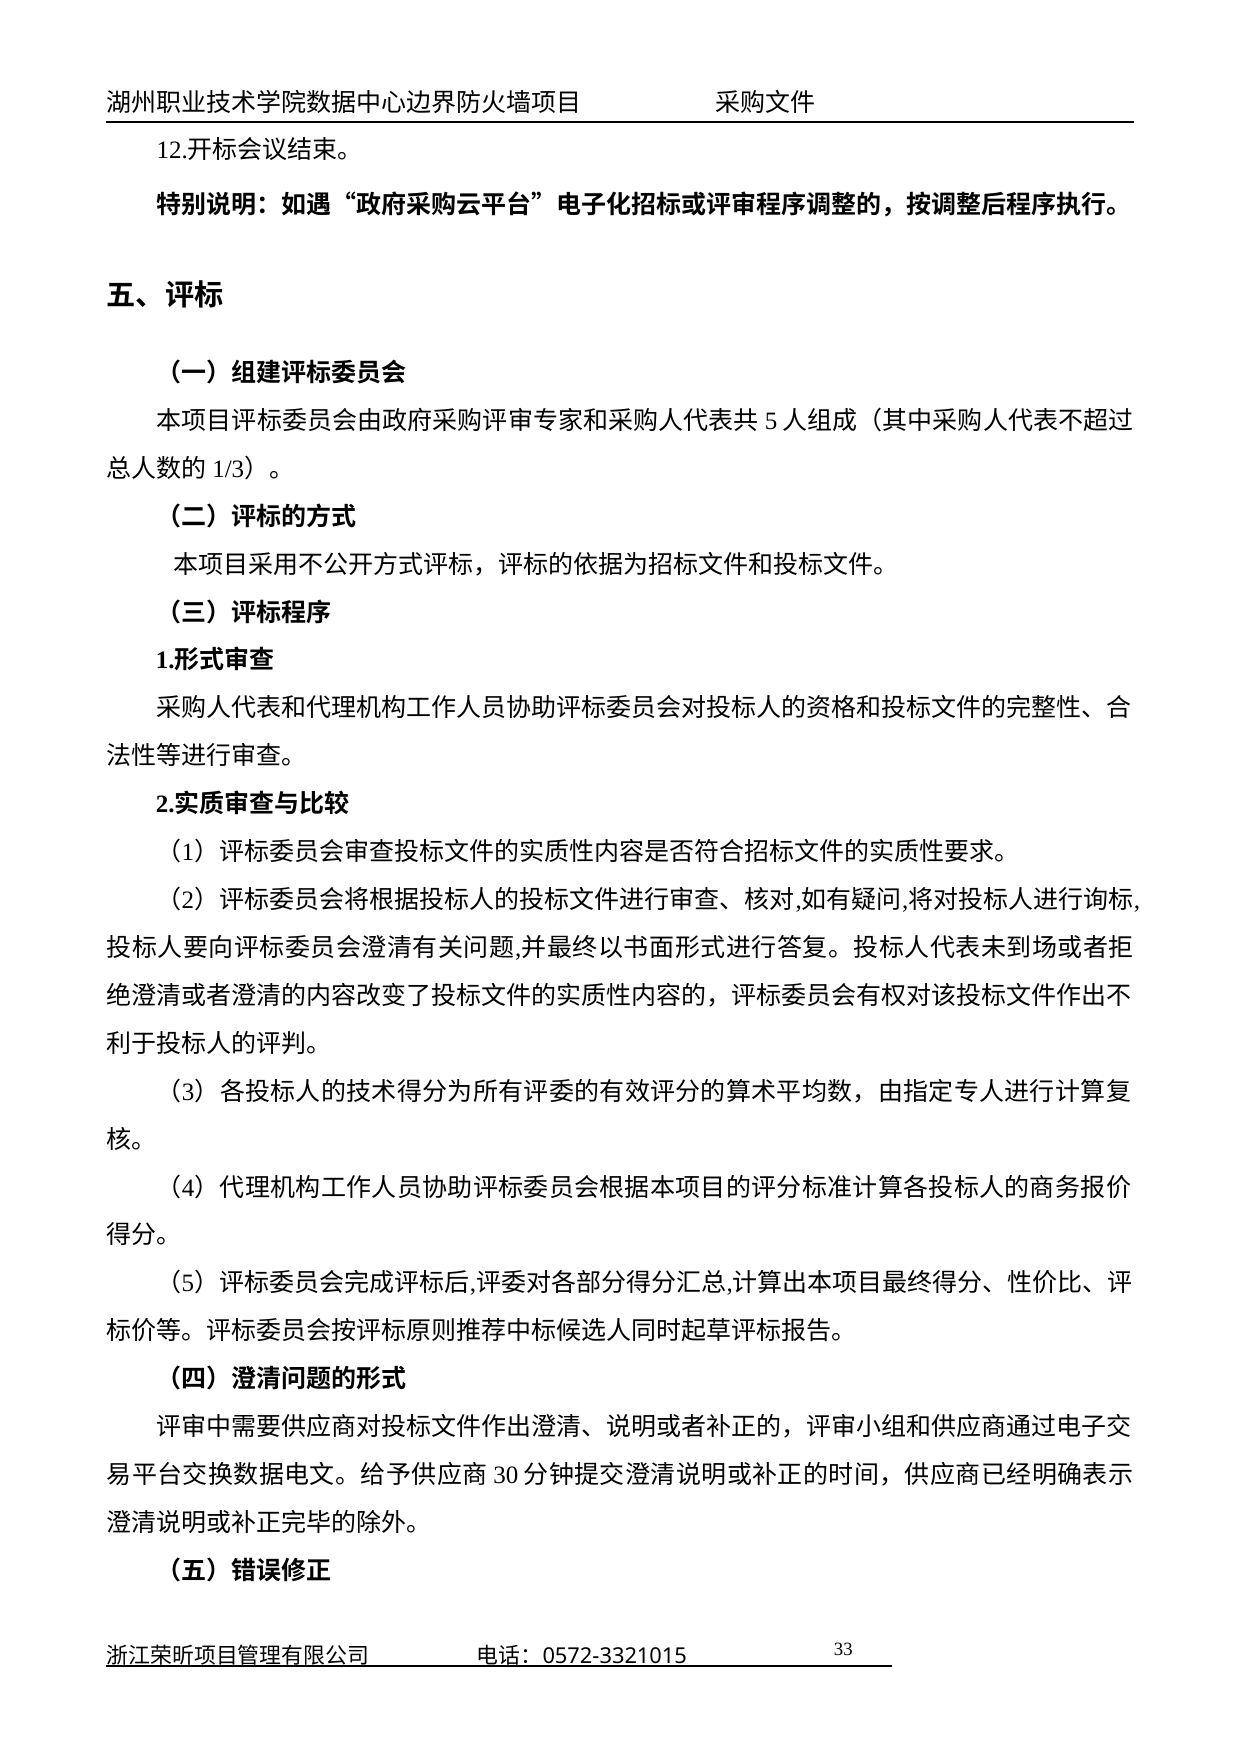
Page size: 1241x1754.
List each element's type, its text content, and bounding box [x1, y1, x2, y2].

text 本项目评标委员会由政府采购评审专家和采购人代表共5人组成（其中采购人代表不超过总人数的 1/3）。 [106, 389, 1134, 484]
text （3）各投标人的技术得分为所有评委的有效评分的算术平均数，由指定专人进行计算复核。 [106, 1059, 1134, 1155]
text （1）评标委员会审查投标文件的实质性内容是否符合招标文件的实质性要求。 [106, 820, 1134, 868]
text 2.实质审查与比较 [106, 772, 1134, 820]
text 1.形式审查 [106, 628, 1134, 676]
text （二）评标的方式 [106, 484, 1134, 532]
text 评审中需要供应商对投标文件作出澄清、说明或者补正的，评审小组和供应商通过电子交易平台交换数据电文。给予供应商30分钟提交澄清说明或补正的时间，供应商已经明确表示澄清说明或补正完毕的除外。 [106, 1395, 1134, 1539]
text （5）评标委员会完成评标后,评委对各部分得分汇总,计算出本项目最终得分、性价比、评标价等。评标委员会按评标原则推荐中标候选人同时起草评标报告。 [106, 1251, 1134, 1347]
text 采购人代表和代理机构工作人员协助评标委员会对投标人的资格和投标文件的完整性、合法性等进行审查。 [106, 676, 1134, 772]
text （一）组建评标委员会 [106, 341, 1134, 389]
text （四）澄清问题的形式 [106, 1347, 1134, 1395]
text （三）评标程序 [106, 580, 1134, 628]
subtitle 五、评标 [106, 266, 1134, 314]
text 本项目采用不公开方式评标，评标的依据为招标文件和投标文件。 [173, 532, 1134, 580]
text （4）代理机构工作人员协助评标委员会根据本项目的评分标准计算各投标人的商务报价得分。 [106, 1155, 1134, 1251]
text 12.开标会议结束。 [106, 130, 1134, 166]
text 特别说明：如遇“政府采购云平台”电子化招标或评审程序调整的，按调整后程序执行。 [106, 184, 1134, 221]
text （2）评标委员会将根据投标人的投标文件进行审查、核对,如有疑问,将对投标人进行询标,投标人要向评标委员会澄清有关问题,并最终以书面形式进行答复。投标人代表未到场或者拒绝澄清或者澄清的内容改变了投标文件的实质性内容的，评标委员会有权对该投标文件作出不利于投标人的评判。 [106, 868, 1134, 1059]
text （五）错误修正 [106, 1539, 1134, 1587]
